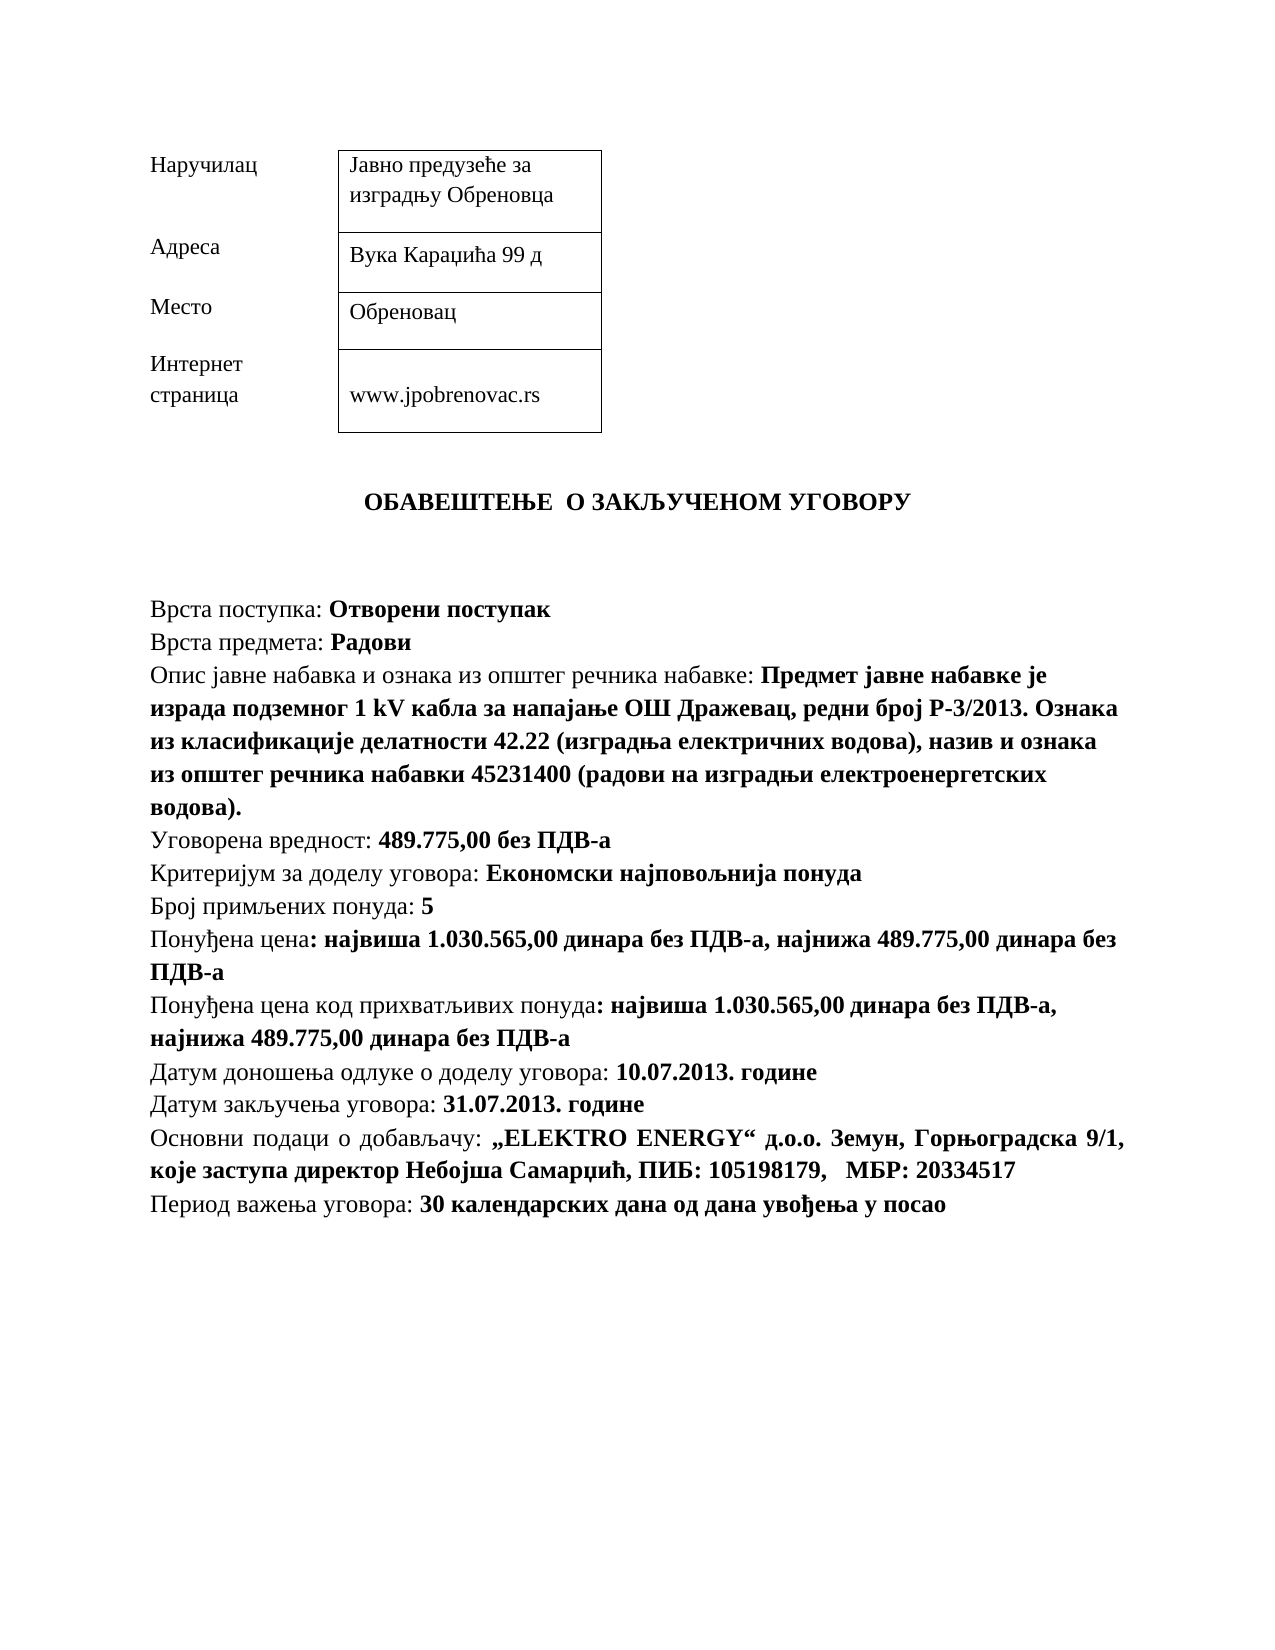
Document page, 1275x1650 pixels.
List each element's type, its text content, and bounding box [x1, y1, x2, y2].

table_cell Место [139, 292, 338, 349]
table_header Наручилац [139, 150, 338, 232]
text Критеријум за доделу уговора: Економски најповољнија понуда [150, 858, 1125, 887]
text Основни подаци о добављачу: „ELEKTRO ENERGY“ д.о.о. Земун, Горњоградска 9/1, које заступа директор Небојша Самарџић, ПИБ: 105198179, МБР: 20334517 [150, 1123, 1125, 1184]
table_cell www.jpobrenovac.rs [339, 350, 601, 432]
text ОБАВЕШТЕЊЕ О ЗАКЉУЧЕНОМ УГОВОРУ [150, 487, 1125, 515]
text Период важења уговора: 30 календарских дана од дана увођења у посао [150, 1189, 1125, 1217]
table_header Jaвно предузеће за изградњу Обреновца [339, 151, 601, 232]
text Број примљених понуда: 5 [150, 891, 1125, 920]
text Понуђена цена код прихватљивих понуда: највиша 1.030.565,00 динара без ПДВ-а, најнижа 489.775,00 динара без ПДВ-а [150, 991, 1125, 1052]
table_cell Интернет страница [139, 349, 338, 432]
text Врста поступка: Oтворени поступак [150, 594, 1125, 623]
text Понуђена цена: највиша 1.030.565,00 динара без ПДВ-а, најнижа 489.775,00 динара без ПДВ-а [150, 924, 1125, 986]
text Опис јавне набавка и ознака из општег речника набавке: Предмет јавне набавке је израда подземног 1 kV кабла за напајање ОШ Дражевац, редни број Р-3/2013. Ознака из класификације делатности 42.22 (изградња електричних водова), назив и ознака из општег речника набавки 45231400 (радови на изградњи електроенергетских водова). [150, 660, 1125, 821]
table_cell Адреса [139, 232, 338, 292]
text Датум доношења одлуке о доделу уговора: 10.07.2013. године [150, 1057, 1125, 1085]
text Врста предмета: Радови [150, 627, 1125, 656]
text Датум закључења уговора: 31.07.2013. године [150, 1089, 1125, 1118]
table_cell Обреновац [339, 293, 601, 349]
table_cell Вука Караџића 99 д [339, 233, 601, 292]
text Уговорена вредност: 489.775,00 без ПДВ-а [150, 825, 1125, 854]
